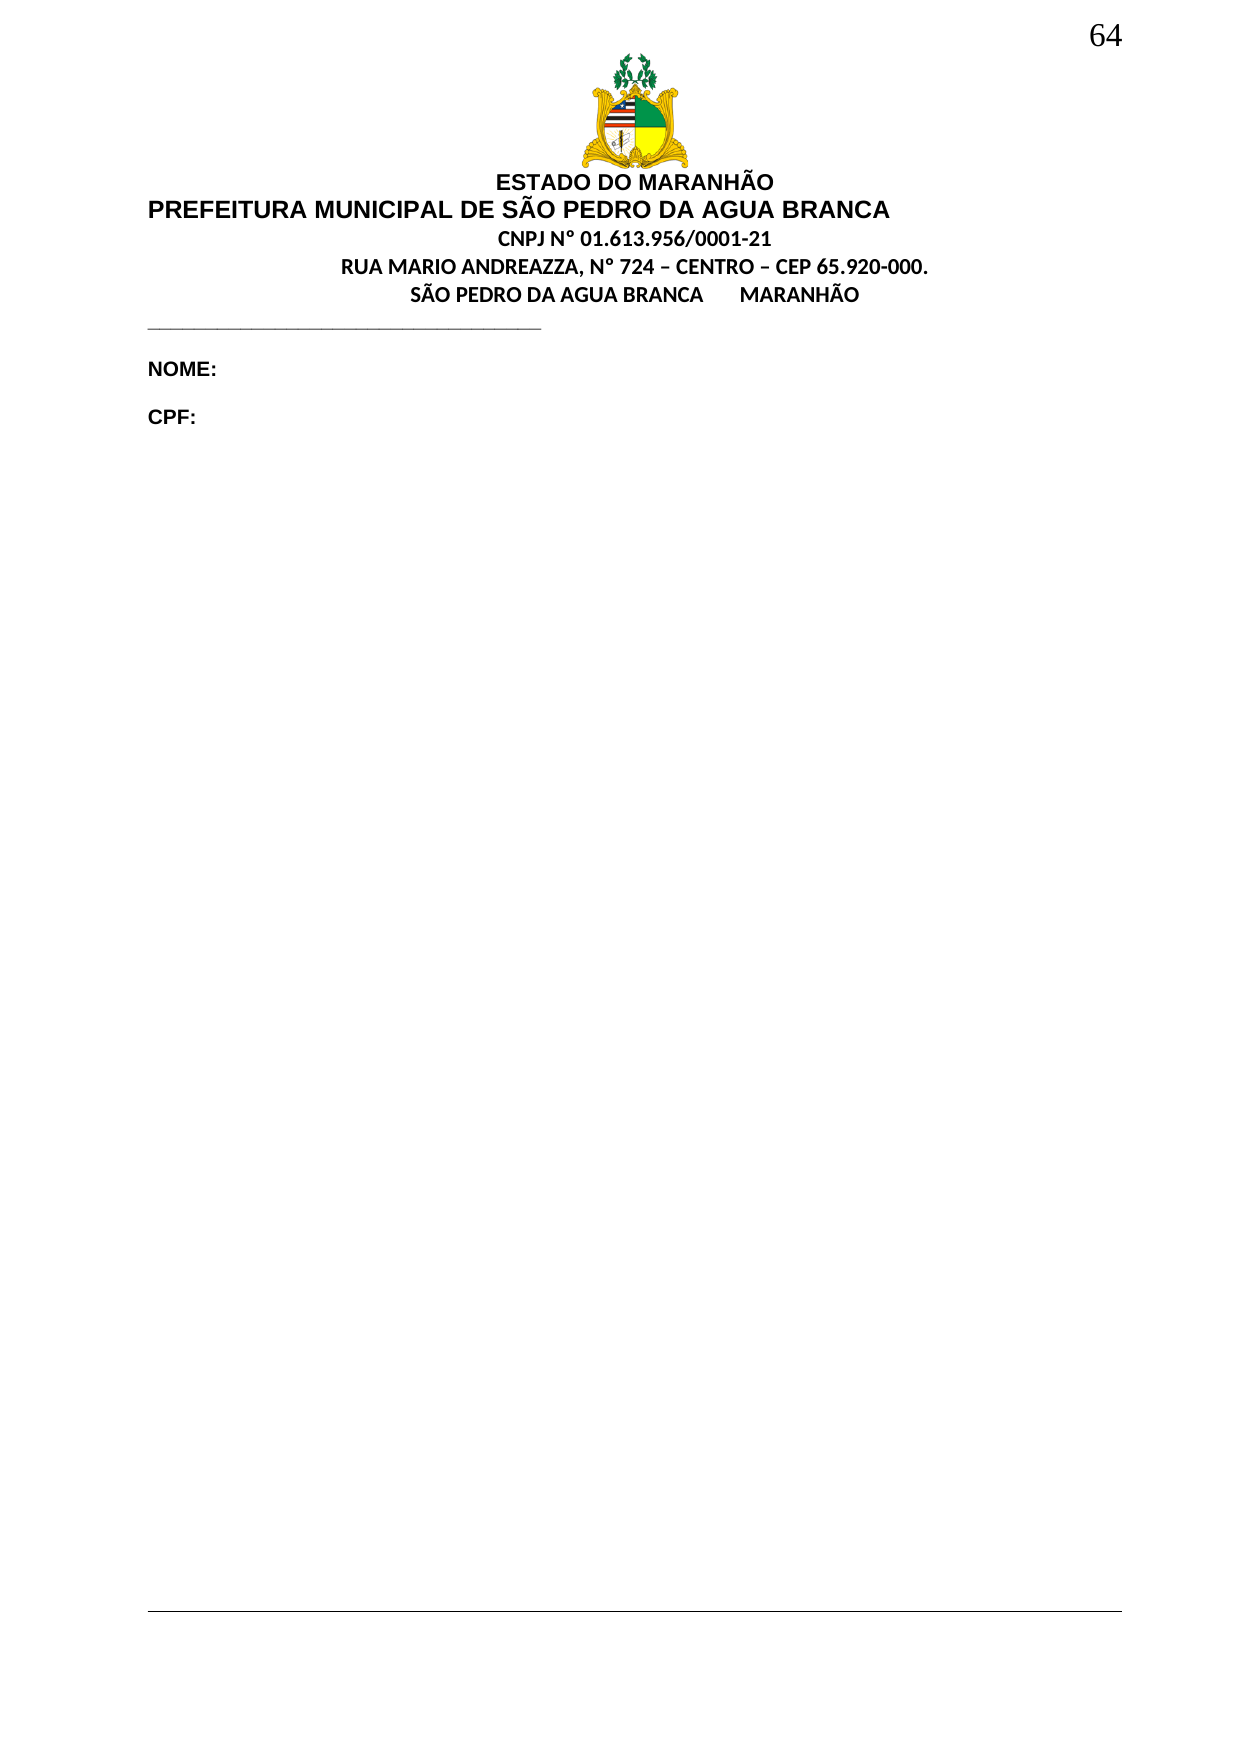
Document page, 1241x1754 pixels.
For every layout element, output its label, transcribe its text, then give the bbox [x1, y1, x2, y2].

text CPF: [148, 405, 1122, 429]
text __________________________________ [148, 308, 1122, 332]
picture [581, 53, 689, 169]
text NOME: [148, 356, 1122, 380]
